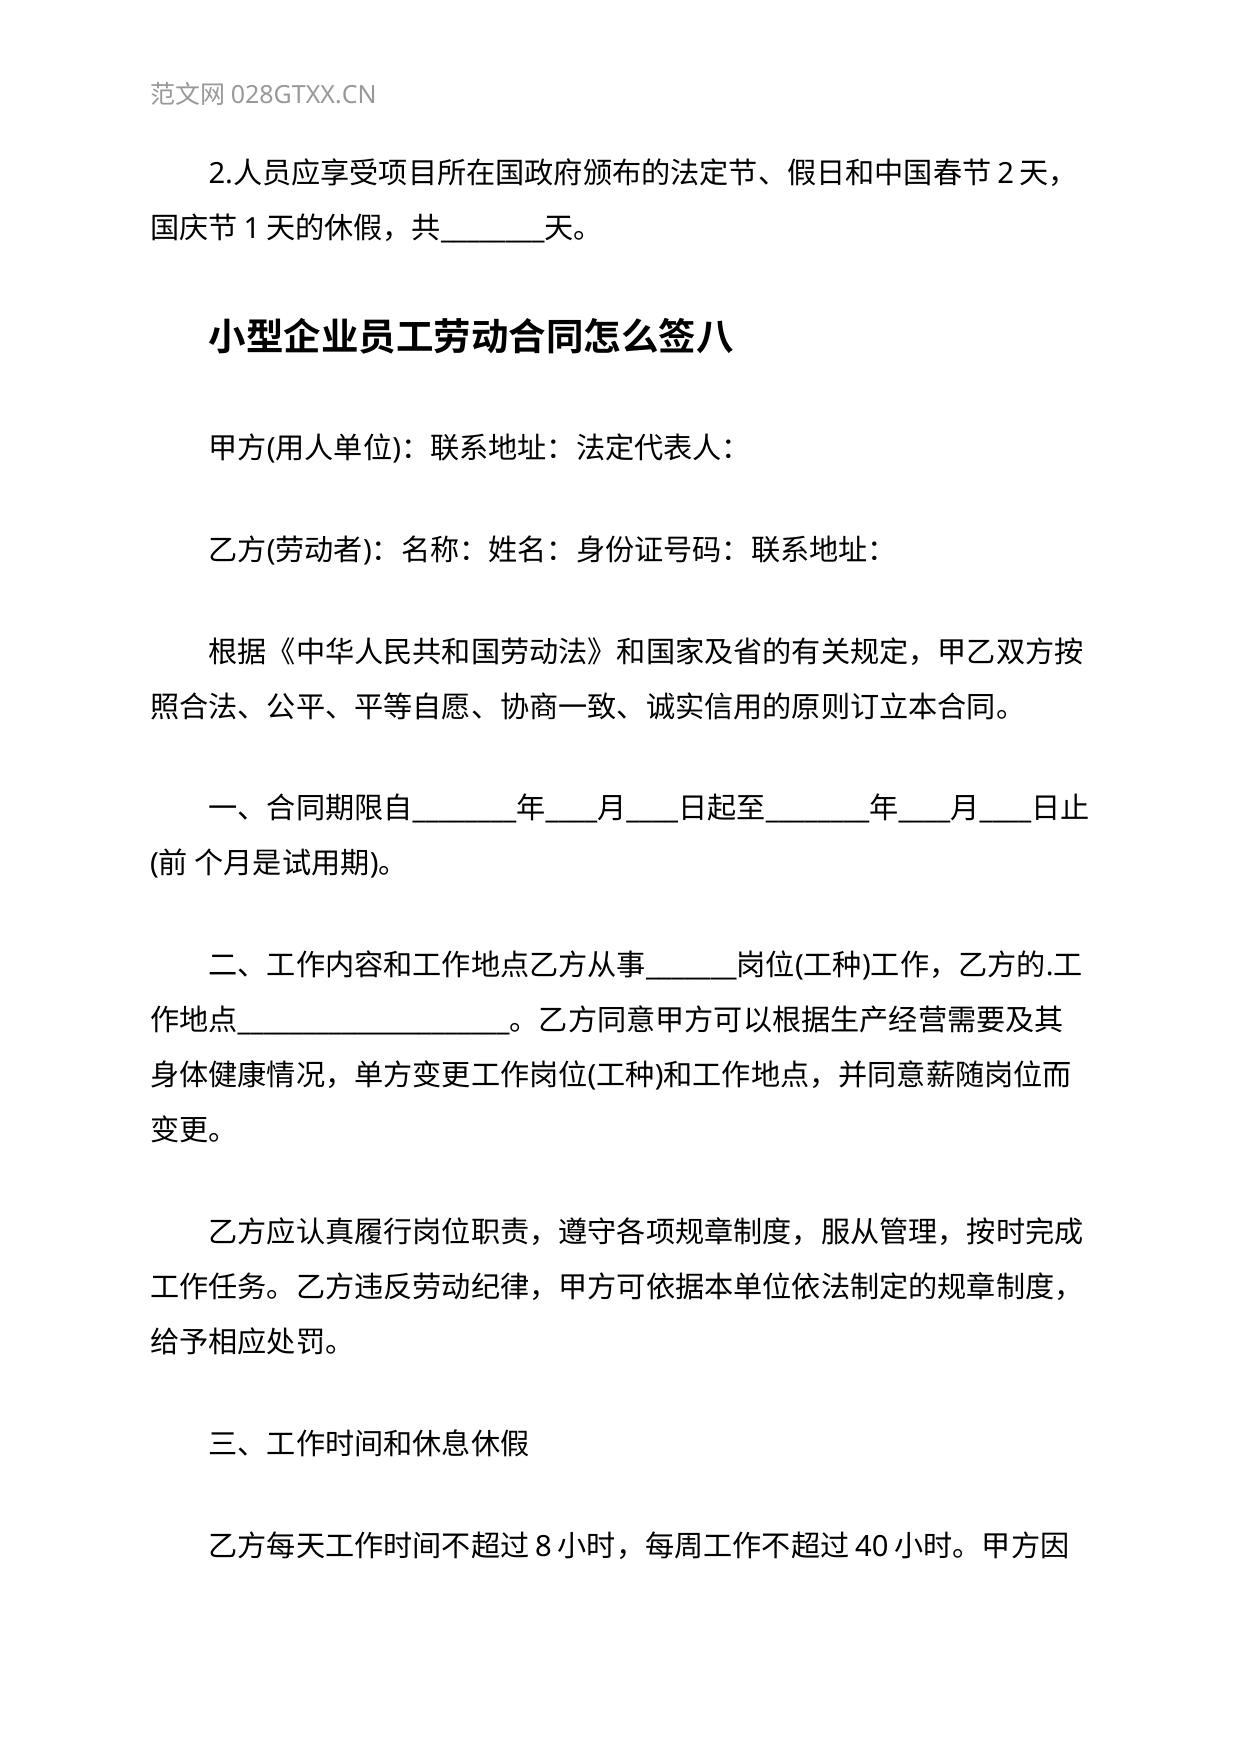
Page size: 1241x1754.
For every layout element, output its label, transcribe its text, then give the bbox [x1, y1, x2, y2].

text 二、工作内容和工作地点乙方从事_______岗位(工种)工作，乙方的.工作地点_____________________。乙方同意甲方可以根据生产经营需要及其身体健康情况，单方变更工作岗位(工种)和工作地点，并同意薪随岗位而变更。 [150, 942, 1090, 1149]
text 乙方应认真履行岗位职责，遵守各项规章制度，服从管理，按时完成工作任务。乙方违反劳动纪律，甲方可依据本单位依法制定的规章制度，给予相应处罚。 [150, 1209, 1090, 1361]
text 2.人员应享受项目所在国政府颁布的法定节、假日和中国春节2天，国庆节1天的休假，共________天。 [150, 150, 1090, 247]
text 一、合同期限自________年____月____日起至________年____月____日止(前 个月是试用期)。 [150, 785, 1090, 882]
text 乙方(劳动者)：名称：姓名：身份证号码：联系地址： [150, 526, 1090, 569]
text 小型企业员工劳动合同怎么签八 [150, 307, 1090, 361]
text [150, 1522, 1090, 1564]
text 甲方(用人单位)：联系地址：法定代表人： [150, 424, 1090, 467]
text 三、工作时间和休息休假 [150, 1420, 1090, 1463]
text 根据《中华人民共和国劳动法》和国家及省的有关规定，甲乙双方按照合法、公平、平等自愿、协商一致、诚实信用的原则订立本合同。 [150, 628, 1090, 726]
